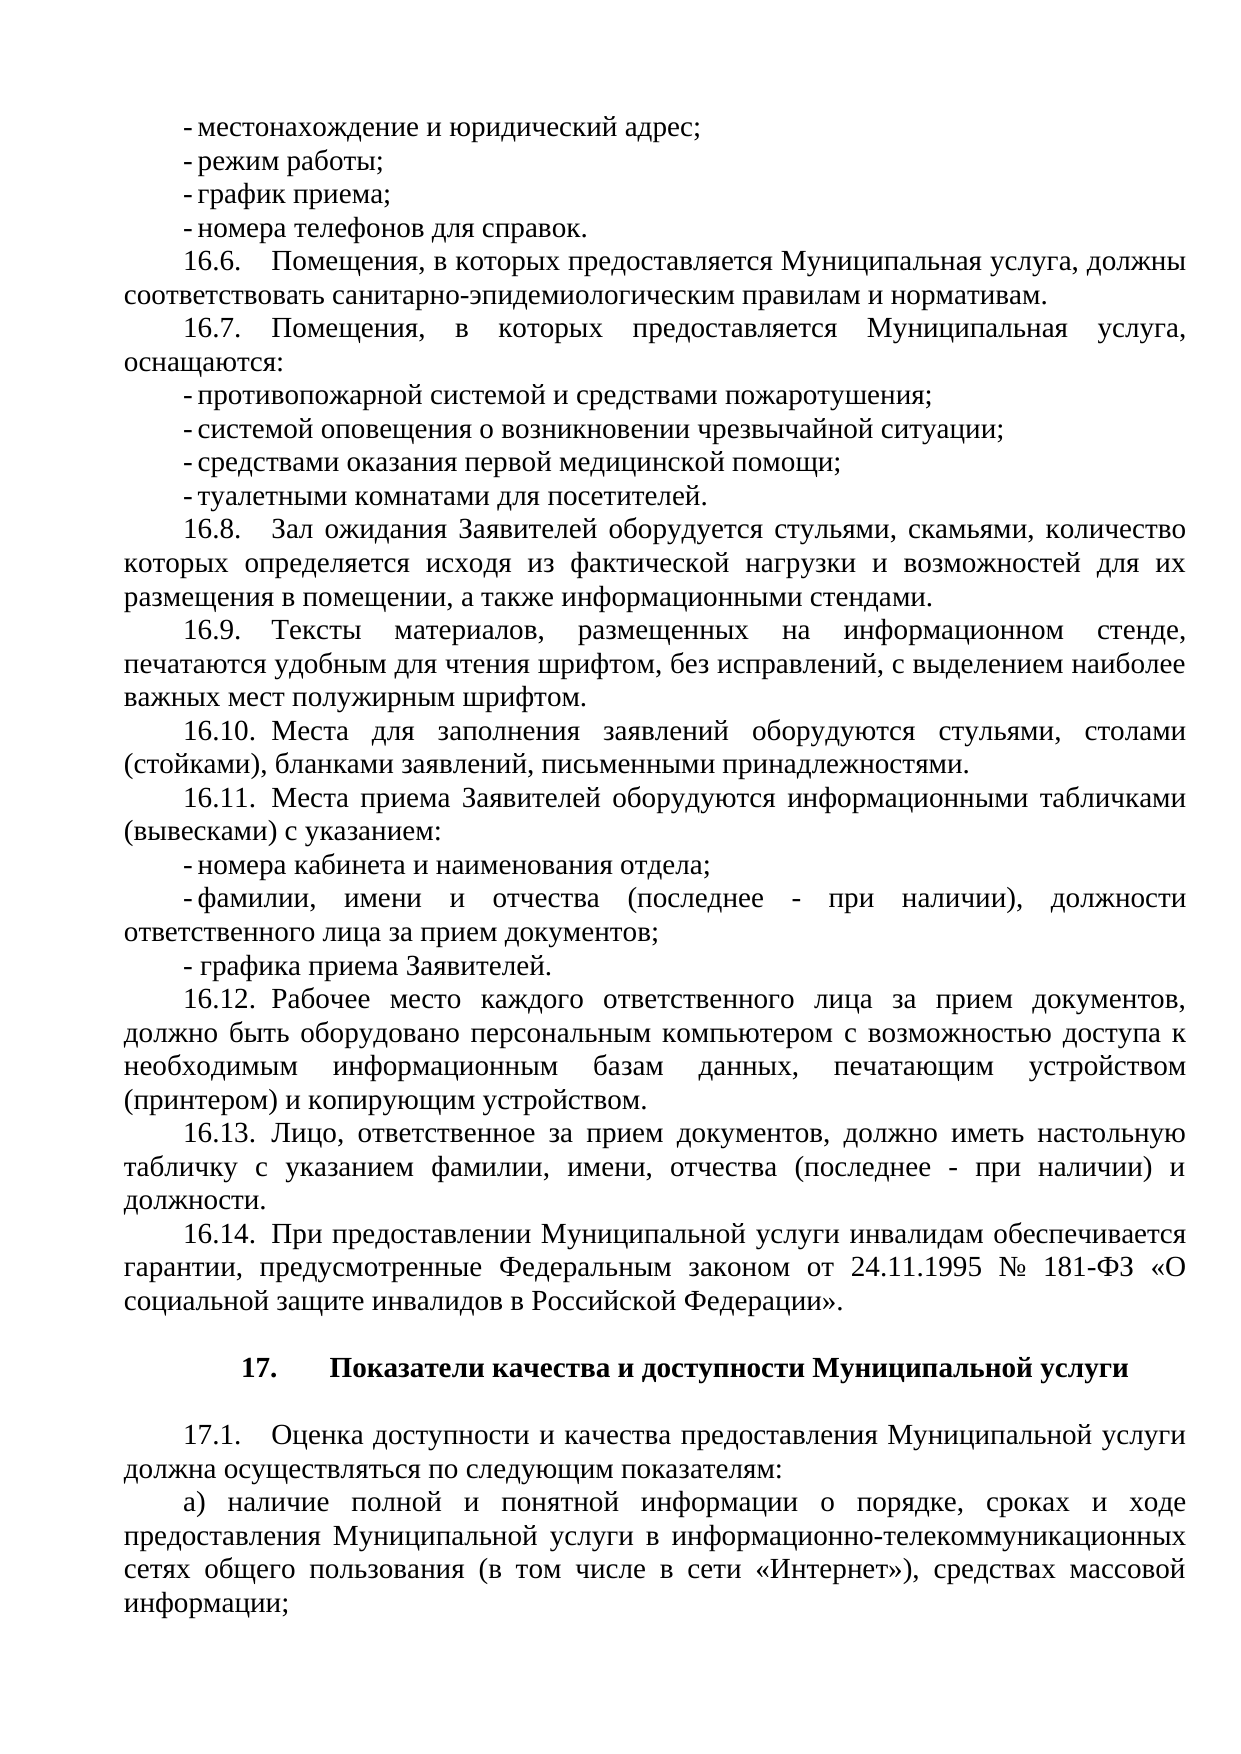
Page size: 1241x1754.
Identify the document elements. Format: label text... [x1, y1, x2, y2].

text 16.13. Лицо, ответственное за прием документов, должно иметь настольную табличку с указанием фамилии, имени, отчества (последнее - при наличии) и должности. [124, 1115, 1187, 1216]
text 16.7. Помещения, в которых предоставляется Муниципальная услуга, оснащаются: [124, 310, 1187, 377]
text - средствами оказания первой медицинской помощи; [124, 444, 1187, 478]
text - номера телефонов для справок. [124, 210, 1187, 243]
text а) наличие полной и понятной информации о порядке, сроках и ходе предоставления Муниципальной услуги в информационно-телекоммуникационных сетях общего пользования (в том числе в сети «Интернет»), средствах массовой информации; [124, 1484, 1187, 1618]
text 16.8. Зал ожидания Заявителей оборудуется стульями, скамьями, количество которых определяется исходя из фактической нагрузки и возможностей для их размещения в помещении, а также информационными стендами. [124, 512, 1187, 612]
text 17.1. Оценка доступности и качества предоставления Муниципальной услуги должна осуществляться по следующим показателям: [124, 1417, 1187, 1484]
text - противопожарной системой и средствами пожаротушения; [124, 377, 1187, 411]
text - график приема; [124, 176, 1187, 210]
text 16.11. Места приема Заявителей оборудуются информационными табличками (вывесками) с указанием: [124, 780, 1187, 847]
text - графика приема Заявителей. [124, 948, 1187, 981]
text 16.10. Места для заполнения заявлений оборудуются стульями, столами (стойками), бланками заявлений, письменными принадлежностями. [124, 713, 1187, 780]
text - местонахождение и юридический адрес; [124, 109, 1187, 143]
text 16.6. Помещения, в которых предоставляется Муниципальная услуга, должны соответствовать санитарно-эпидемиологическим правилам и нормативам. [124, 243, 1187, 310]
text - фамилии, имени и отчества (последнее - при наличии), должности ответственного лица за прием документов; [124, 881, 1187, 948]
text 16.12. Рабочее место каждого ответственного лица за прием документов, должно быть оборудовано персональным компьютером с возможностью доступа к необходимым информационным базам данных, печатающим устройством (принтером) и копирующим устройством. [124, 981, 1187, 1115]
text - номера кабинета и наименования отдела; [124, 847, 1187, 881]
text 16.9. Тексты материалов, размещенных на информационном стенде, печатаются удобным для чтения шрифтом, без исправлений, с выделением наиболее важных мест полужирным шрифтом. [124, 612, 1187, 713]
text - туалетными комнатами для посетителей. [124, 478, 1187, 512]
text - режим работы; [124, 143, 1187, 176]
text - системой оповещения о возникновении чрезвычайной ситуации; [124, 411, 1187, 444]
text 17. Показатели качества и доступности Муниципальной услуги [124, 1350, 1187, 1384]
text 16.14. При предоставлении Муниципальной услуги инвалидам обеспечивается гарантии, предусмотренные Федеральным законом от 24.11.1995 № 181-ФЗ «О социальной защите инвалидов в Российской Федерации». [124, 1216, 1187, 1317]
